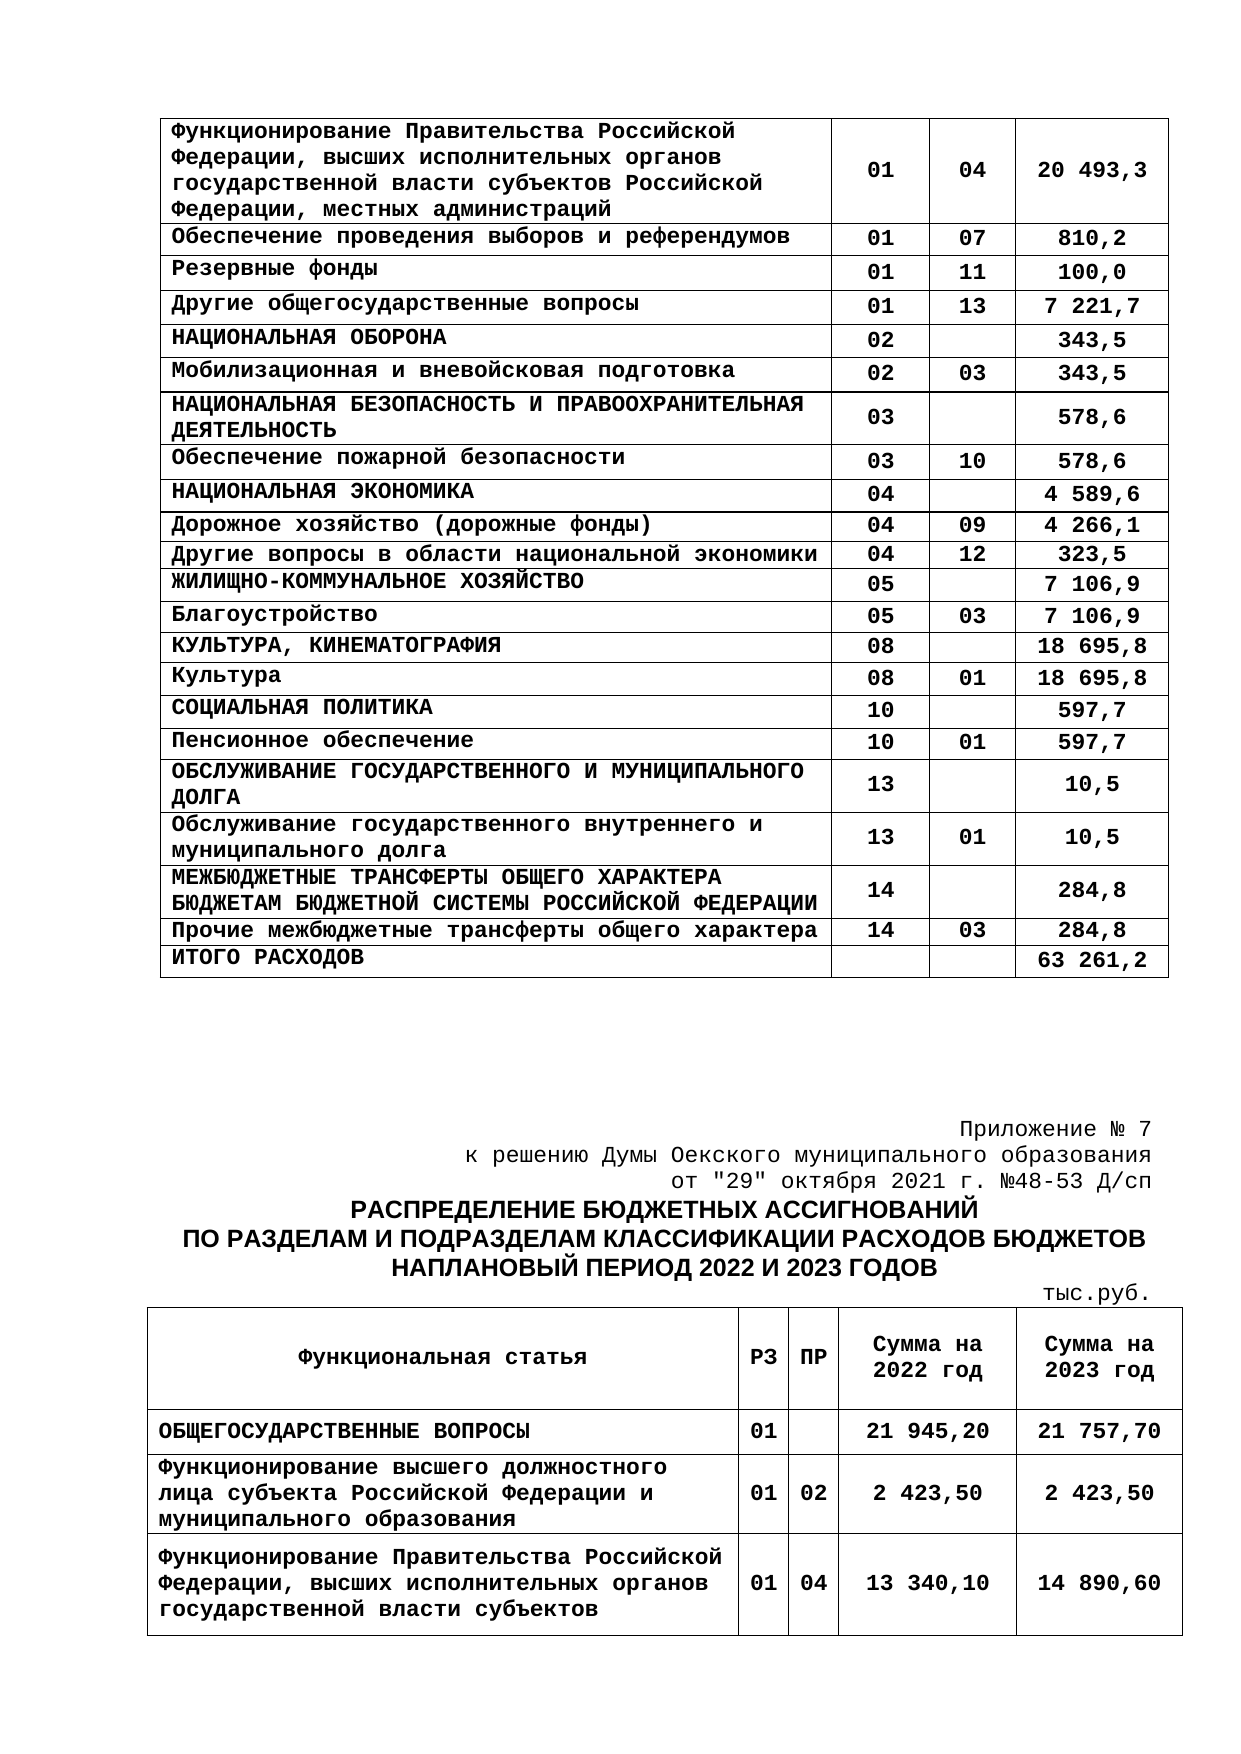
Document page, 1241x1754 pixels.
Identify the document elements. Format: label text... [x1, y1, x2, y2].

table_cell Пенсионное обеспечение [161, 729, 831, 759]
table_cell 04 [832, 513, 929, 541]
table_cell [930, 946, 1015, 977]
table_cell СОЦИАЛЬНАЯ ПОЛИТИКА [161, 696, 831, 727]
table_cell 4 589,6 [1016, 480, 1168, 511]
table_cell 597,7 [1016, 696, 1168, 727]
text ПО РАЗДЕЛАМ И ПОДРАЗДЕЛАМ КЛАССИФИКАЦИИ РАСХОДОВ БЮДЖЕТОВ [177, 1224, 1152, 1252]
table_cell 323,5 [1016, 542, 1168, 568]
table_cell МЕЖБЮДЖЕТНЫЕ ТРАНСФЕРТЫ ОБЩЕГО ХАРАКТЕРА БЮДЖЕТАМ БЮДЖЕТНОЙ СИСТЕМЫ РОССИЙСКОЙ ФЕДЕРАЦИИ [161, 866, 831, 917]
table_cell 10,5 [1016, 760, 1168, 812]
table_cell [930, 569, 1015, 601]
table_cell 03 [930, 919, 1015, 944]
table_cell Обеспечение пожарной безопасности [161, 445, 831, 479]
table_cell 05 [832, 602, 929, 632]
table_cell 08 [832, 633, 929, 662]
table_cell 08 [832, 663, 929, 695]
table_cell 20 493,3 [1016, 119, 1168, 223]
text НАПЛАНОВЫЙ ПЕРИОД 2022 И 2023 ГОДОВ [177, 1252, 1152, 1281]
table_cell 04 [832, 480, 929, 511]
table_cell [930, 760, 1015, 812]
text от "29" октября 2021 г. №48-53 Д/сп [177, 1169, 1152, 1195]
table_cell 18 695,8 [1016, 633, 1168, 662]
table_cell Обслуживание государственного внутреннего и муниципального долга [161, 813, 831, 864]
table_cell ОБЩЕГОСУДАРСТВЕННЫЕ ВОПРОСЫ [148, 1410, 738, 1454]
table_cell НАЦИОНАЛЬНАЯ БЕЗОПАСНОСТЬ И ПРАВООХРАНИТЕЛЬНАЯ ДЕЯТЕЛЬНОСТЬ [161, 393, 831, 444]
table_cell 01 [739, 1534, 788, 1635]
table_cell 578,6 [1016, 445, 1168, 479]
table_cell 03 [832, 445, 929, 479]
table_cell Культура [161, 663, 831, 695]
table_cell 14 [832, 866, 929, 917]
table_cell 14 890,60 [1017, 1534, 1182, 1635]
table_cell 02 [832, 325, 929, 357]
table_cell Прочие межбюджетные трансферты общего характера [161, 919, 831, 944]
table_cell [832, 946, 929, 977]
table_cell 01 [930, 663, 1015, 695]
table_cell 01 [930, 813, 1015, 864]
table_cell 07 [930, 224, 1015, 255]
table_cell 10 [832, 729, 929, 759]
table_cell 21 757,70 [1017, 1410, 1182, 1454]
table_cell 810,2 [1016, 224, 1168, 255]
table_cell 02 [789, 1455, 838, 1533]
table_cell 04 [832, 542, 929, 568]
table_cell 05 [832, 569, 929, 601]
table_cell 03 [930, 358, 1015, 391]
table_cell 11 [930, 256, 1015, 290]
table_cell 04 [789, 1534, 838, 1635]
table_cell 03 [930, 602, 1015, 632]
table_cell 343,5 [1016, 358, 1168, 391]
table_cell 01 [739, 1455, 788, 1533]
text РАСПРЕДЕЛЕНИЕ БЮДЖЕТНЫХ АССИГНОВАНИЙ [177, 1195, 1152, 1224]
table_cell [930, 696, 1015, 727]
table_cell Обеспечение проведения выборов и референдумов [161, 224, 831, 255]
table_cell Мобилизационная и вневойсковая подготовка [161, 358, 831, 391]
table_cell [930, 866, 1015, 917]
table_cell 343,5 [1016, 325, 1168, 357]
table_header ПР [789, 1308, 838, 1409]
table_cell 01 [832, 291, 929, 324]
table_cell 10 [930, 445, 1015, 479]
table_cell ОБСЛУЖИВАНИЕ ГОСУДАРСТВЕННОГО И МУНИЦИПАЛЬНОГО ДОЛГА [161, 760, 831, 812]
table_header Сумма на 2022 год [839, 1308, 1016, 1409]
table_cell Благоустройство [161, 602, 831, 632]
table_cell Дорожное хозяйство (дорожные фонды) [161, 513, 831, 541]
table_cell 13 340,10 [839, 1534, 1016, 1635]
table_cell КУЛЬТУРА, КИНЕМАТОГРАФИЯ [161, 633, 831, 662]
table_header Функциональная статья [148, 1308, 738, 1409]
table_cell 21 945,20 [839, 1410, 1016, 1454]
table_cell 2 423,50 [1017, 1455, 1182, 1533]
table_cell 01 [739, 1410, 788, 1454]
table_cell [930, 393, 1015, 444]
table_cell 01 [832, 256, 929, 290]
table_cell 7 106,9 [1016, 602, 1168, 632]
table_cell 597,7 [1016, 729, 1168, 759]
table_cell НАЦИОНАЛЬНАЯ ОБОРОНА [161, 325, 831, 357]
table_cell 10 [832, 696, 929, 727]
text Приложение № 7 [177, 1117, 1152, 1143]
table_cell 284,8 [1016, 919, 1168, 944]
table_cell 09 [930, 513, 1015, 541]
table_cell 100,0 [1016, 256, 1168, 290]
table_cell ИТОГО РАСХОДОВ [161, 946, 831, 977]
table_cell 12 [930, 542, 1015, 568]
table_cell 2 423,50 [839, 1455, 1016, 1533]
table_cell 02 [832, 358, 929, 391]
table_cell 4 266,1 [1016, 513, 1168, 541]
table_cell 18 695,8 [1016, 663, 1168, 695]
table_cell 01 [832, 119, 929, 223]
table_cell 14 [832, 919, 929, 944]
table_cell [148, 1534, 738, 1635]
table_cell [789, 1410, 838, 1454]
table_cell Резервные фонды [161, 256, 831, 290]
table_cell 13 [832, 760, 929, 812]
table_cell [930, 633, 1015, 662]
table_cell НАЦИОНАЛЬНАЯ ЭКОНОМИКА [161, 480, 831, 511]
table_cell 7 221,7 [1016, 291, 1168, 324]
table_cell 63 261,2 [1016, 946, 1168, 977]
list тыс.руб. [177, 1281, 1152, 1307]
table_cell [930, 325, 1015, 357]
text к решению Думы Оекского муниципального образования [177, 1143, 1152, 1169]
table_cell 284,8 [1016, 866, 1168, 917]
table_cell 01 [930, 729, 1015, 759]
table_cell 578,6 [1016, 393, 1168, 444]
table_cell Другие вопросы в области национальной экономики [161, 542, 831, 568]
table_cell 13 [930, 291, 1015, 324]
table_cell 10,5 [1016, 813, 1168, 864]
table_cell 03 [832, 393, 929, 444]
table_cell 04 [930, 119, 1015, 223]
table_cell ЖИЛИЩНО-КОММУНАЛЬНОЕ ХОЗЯЙСТВО [161, 569, 831, 601]
table_cell 7 106,9 [1016, 569, 1168, 601]
table_cell 13 [832, 813, 929, 864]
table_cell Другие общегосударственные вопросы [161, 291, 831, 324]
table_cell 01 [832, 224, 929, 255]
table_cell Функционирование высшего должностного лица субъекта Российской Федерации и муниципального образования [148, 1455, 738, 1533]
table_header РЗ [739, 1308, 788, 1409]
table_header Сумма на 2023 год [1017, 1308, 1182, 1409]
table_cell [930, 480, 1015, 511]
